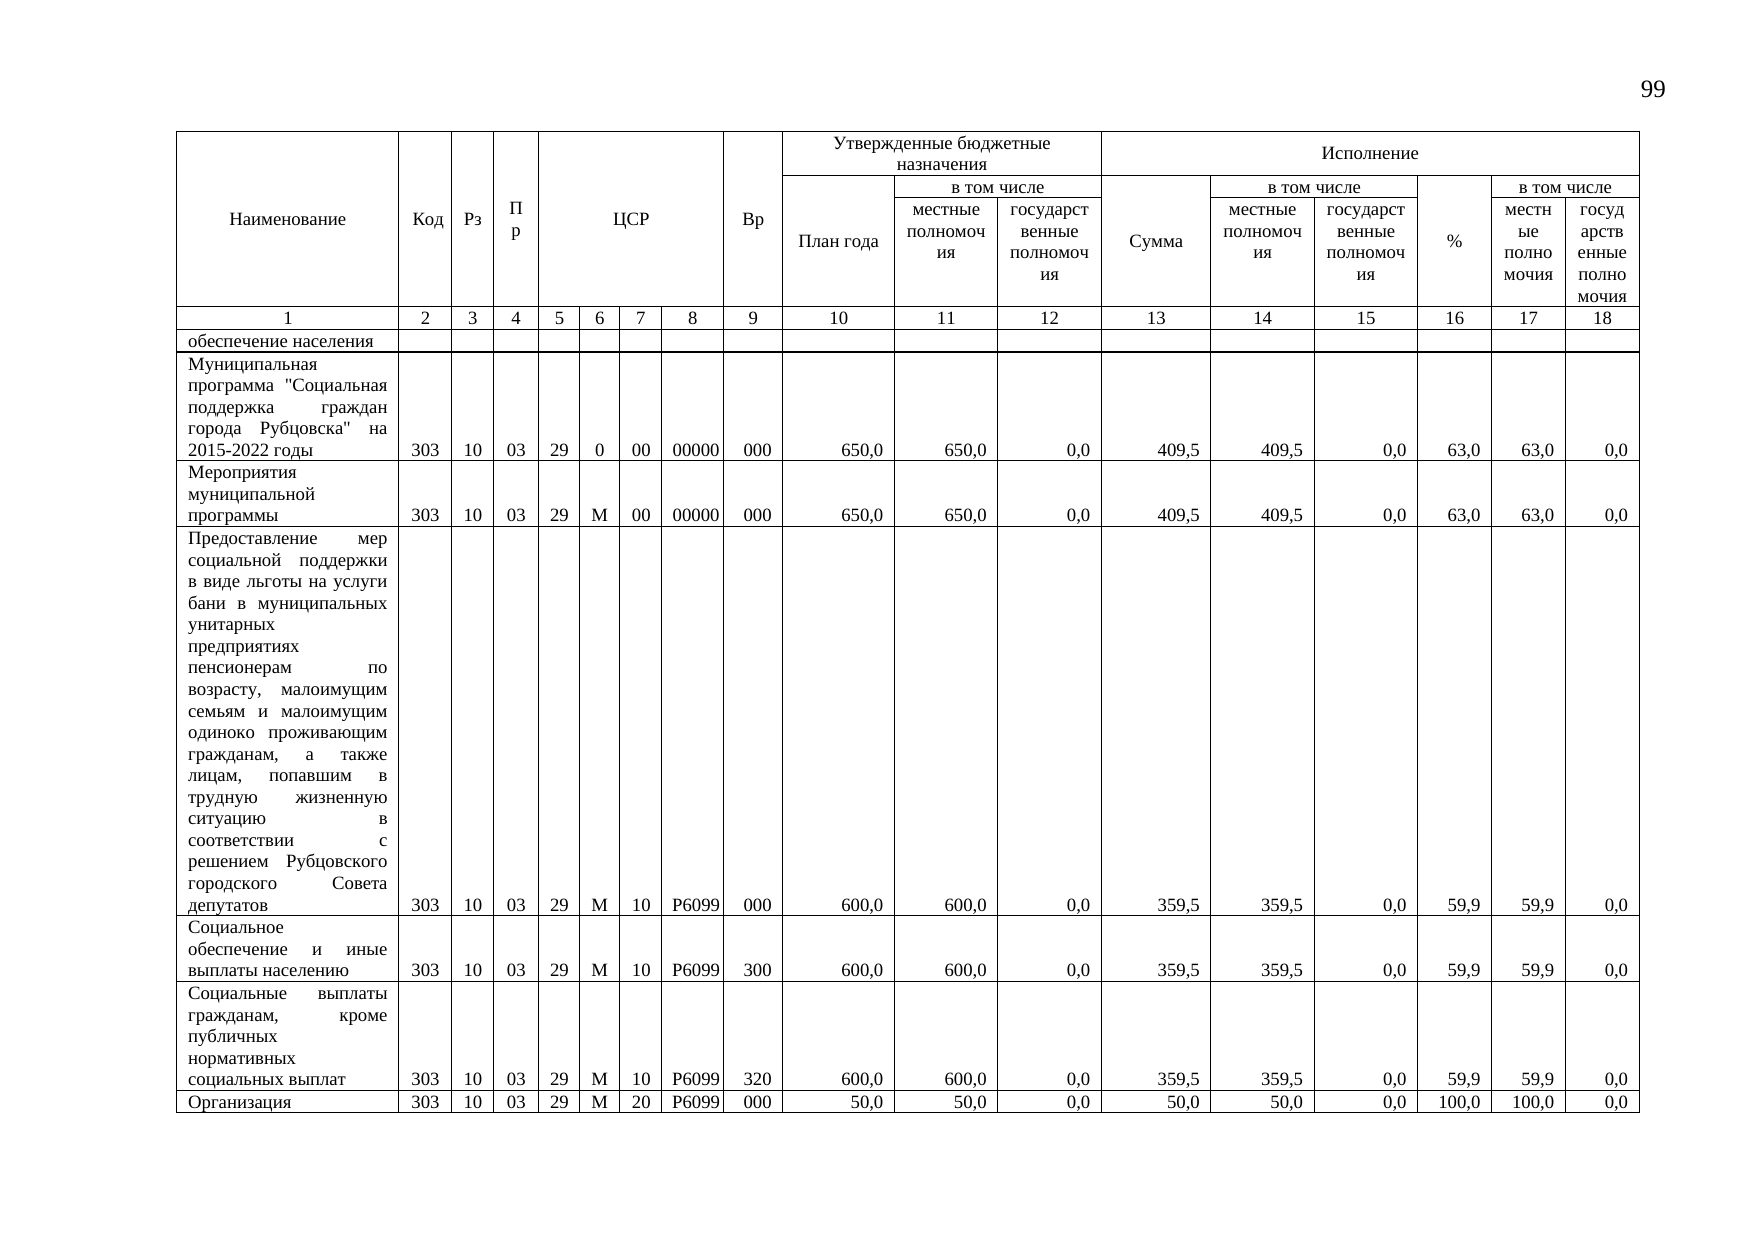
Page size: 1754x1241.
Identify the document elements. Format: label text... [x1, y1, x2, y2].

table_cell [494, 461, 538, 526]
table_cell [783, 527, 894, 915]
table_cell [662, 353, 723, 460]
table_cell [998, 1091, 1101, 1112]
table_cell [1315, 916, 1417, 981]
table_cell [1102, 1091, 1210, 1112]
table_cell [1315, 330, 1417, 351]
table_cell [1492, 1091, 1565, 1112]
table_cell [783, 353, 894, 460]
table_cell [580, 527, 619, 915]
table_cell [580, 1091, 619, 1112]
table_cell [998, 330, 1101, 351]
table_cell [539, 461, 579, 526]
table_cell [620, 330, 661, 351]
table_header Рз [452, 132, 493, 306]
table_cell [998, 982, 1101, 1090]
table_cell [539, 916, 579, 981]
table_cell местные полномочия [1492, 198, 1565, 306]
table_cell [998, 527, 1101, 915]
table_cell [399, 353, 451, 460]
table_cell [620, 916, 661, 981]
table_cell местные полномочия [1211, 198, 1314, 306]
table_header Пр [494, 132, 538, 306]
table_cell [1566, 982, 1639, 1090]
table_header Наименование [177, 132, 398, 306]
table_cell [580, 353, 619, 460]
table_cell 12 [998, 307, 1101, 329]
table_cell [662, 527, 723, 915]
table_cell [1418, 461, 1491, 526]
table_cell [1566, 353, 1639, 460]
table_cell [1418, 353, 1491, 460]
table_cell 17 [1492, 307, 1565, 329]
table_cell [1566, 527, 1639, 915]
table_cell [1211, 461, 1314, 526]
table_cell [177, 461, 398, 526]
table_cell 14 [1211, 307, 1314, 329]
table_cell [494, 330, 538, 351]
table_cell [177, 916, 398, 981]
table_cell 9 [724, 307, 782, 329]
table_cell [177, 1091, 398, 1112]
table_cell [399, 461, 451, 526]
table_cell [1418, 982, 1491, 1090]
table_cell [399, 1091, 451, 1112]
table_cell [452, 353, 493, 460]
table_cell 16 [1418, 307, 1491, 329]
table_cell 7 [620, 307, 661, 329]
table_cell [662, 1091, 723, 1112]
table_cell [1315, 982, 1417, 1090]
table_cell в том числе [1492, 176, 1639, 197]
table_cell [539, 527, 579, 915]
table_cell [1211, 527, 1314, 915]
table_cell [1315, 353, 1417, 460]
table_cell государственные полномочия [1566, 198, 1639, 306]
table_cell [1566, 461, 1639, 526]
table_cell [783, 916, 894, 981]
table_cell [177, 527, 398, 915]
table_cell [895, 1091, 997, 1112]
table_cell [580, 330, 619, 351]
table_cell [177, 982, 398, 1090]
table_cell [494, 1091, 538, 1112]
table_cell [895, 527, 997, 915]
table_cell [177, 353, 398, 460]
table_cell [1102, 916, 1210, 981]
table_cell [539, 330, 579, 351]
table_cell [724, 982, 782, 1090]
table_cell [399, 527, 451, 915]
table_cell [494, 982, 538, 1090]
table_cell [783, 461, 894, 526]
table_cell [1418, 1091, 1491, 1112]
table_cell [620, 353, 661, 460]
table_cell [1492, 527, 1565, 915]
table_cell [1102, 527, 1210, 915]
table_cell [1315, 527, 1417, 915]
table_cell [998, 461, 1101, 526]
table_cell местные полномочия [895, 198, 997, 306]
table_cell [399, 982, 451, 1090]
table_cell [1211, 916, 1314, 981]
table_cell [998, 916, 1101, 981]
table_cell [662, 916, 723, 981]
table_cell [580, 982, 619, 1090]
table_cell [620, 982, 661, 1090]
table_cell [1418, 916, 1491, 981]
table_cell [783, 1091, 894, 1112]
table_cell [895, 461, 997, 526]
table_cell 1 [177, 307, 398, 329]
table_cell 11 [895, 307, 997, 329]
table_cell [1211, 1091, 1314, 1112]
table_cell в том числе [895, 176, 1101, 197]
table_cell государственные полномочия [1315, 198, 1417, 306]
table_cell 15 [1315, 307, 1417, 329]
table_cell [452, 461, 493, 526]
table_cell государственные полномочия [998, 198, 1101, 306]
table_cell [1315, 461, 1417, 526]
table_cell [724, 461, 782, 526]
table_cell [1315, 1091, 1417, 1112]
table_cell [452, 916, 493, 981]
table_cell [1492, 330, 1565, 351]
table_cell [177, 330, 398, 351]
table_cell 18 [1566, 307, 1639, 329]
table_cell 5 [539, 307, 579, 329]
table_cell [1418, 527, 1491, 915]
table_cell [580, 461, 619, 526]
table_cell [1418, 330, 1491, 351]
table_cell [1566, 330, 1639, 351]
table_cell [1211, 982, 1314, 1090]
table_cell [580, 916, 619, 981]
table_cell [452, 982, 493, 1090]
table_cell 13 [1102, 307, 1210, 329]
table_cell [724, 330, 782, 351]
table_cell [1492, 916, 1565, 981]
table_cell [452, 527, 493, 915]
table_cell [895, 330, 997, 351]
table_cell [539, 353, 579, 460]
table_header Утвержденные бюджетные назначения [783, 132, 1101, 175]
table_cell 8 [662, 307, 723, 329]
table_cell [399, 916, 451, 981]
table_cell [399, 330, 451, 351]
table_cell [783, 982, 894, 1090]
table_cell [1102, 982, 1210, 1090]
table_cell Сумма [1102, 176, 1210, 306]
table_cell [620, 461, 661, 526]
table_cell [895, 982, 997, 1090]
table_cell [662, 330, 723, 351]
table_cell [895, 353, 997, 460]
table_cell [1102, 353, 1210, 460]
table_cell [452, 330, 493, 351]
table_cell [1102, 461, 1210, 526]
table_cell План года [783, 176, 894, 306]
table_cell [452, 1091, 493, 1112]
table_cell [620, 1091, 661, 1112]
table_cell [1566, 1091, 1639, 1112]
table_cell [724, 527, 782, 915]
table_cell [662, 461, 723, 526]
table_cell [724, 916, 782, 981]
table_cell в том числе [1211, 176, 1417, 197]
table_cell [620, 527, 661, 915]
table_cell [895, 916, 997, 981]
table_header Исполнение [1102, 132, 1639, 175]
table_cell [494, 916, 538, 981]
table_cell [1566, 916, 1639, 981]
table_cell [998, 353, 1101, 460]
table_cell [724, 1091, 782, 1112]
table_header Вр [724, 132, 782, 306]
table_cell 6 [580, 307, 619, 329]
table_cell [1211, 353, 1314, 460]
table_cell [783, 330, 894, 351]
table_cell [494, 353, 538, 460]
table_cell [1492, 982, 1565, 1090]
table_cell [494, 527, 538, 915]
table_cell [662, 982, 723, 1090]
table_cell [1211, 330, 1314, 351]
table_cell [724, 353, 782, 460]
table_cell % [1418, 176, 1491, 306]
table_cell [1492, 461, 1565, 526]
table_cell 10 [783, 307, 894, 329]
table_header Код [399, 132, 451, 306]
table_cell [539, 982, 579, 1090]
table_cell 2 [399, 307, 451, 329]
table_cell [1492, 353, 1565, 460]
table_cell 3 [452, 307, 493, 329]
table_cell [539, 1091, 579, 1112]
table_header ЦСР [539, 132, 723, 306]
table_cell 4 [494, 307, 538, 329]
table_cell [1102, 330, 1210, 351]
